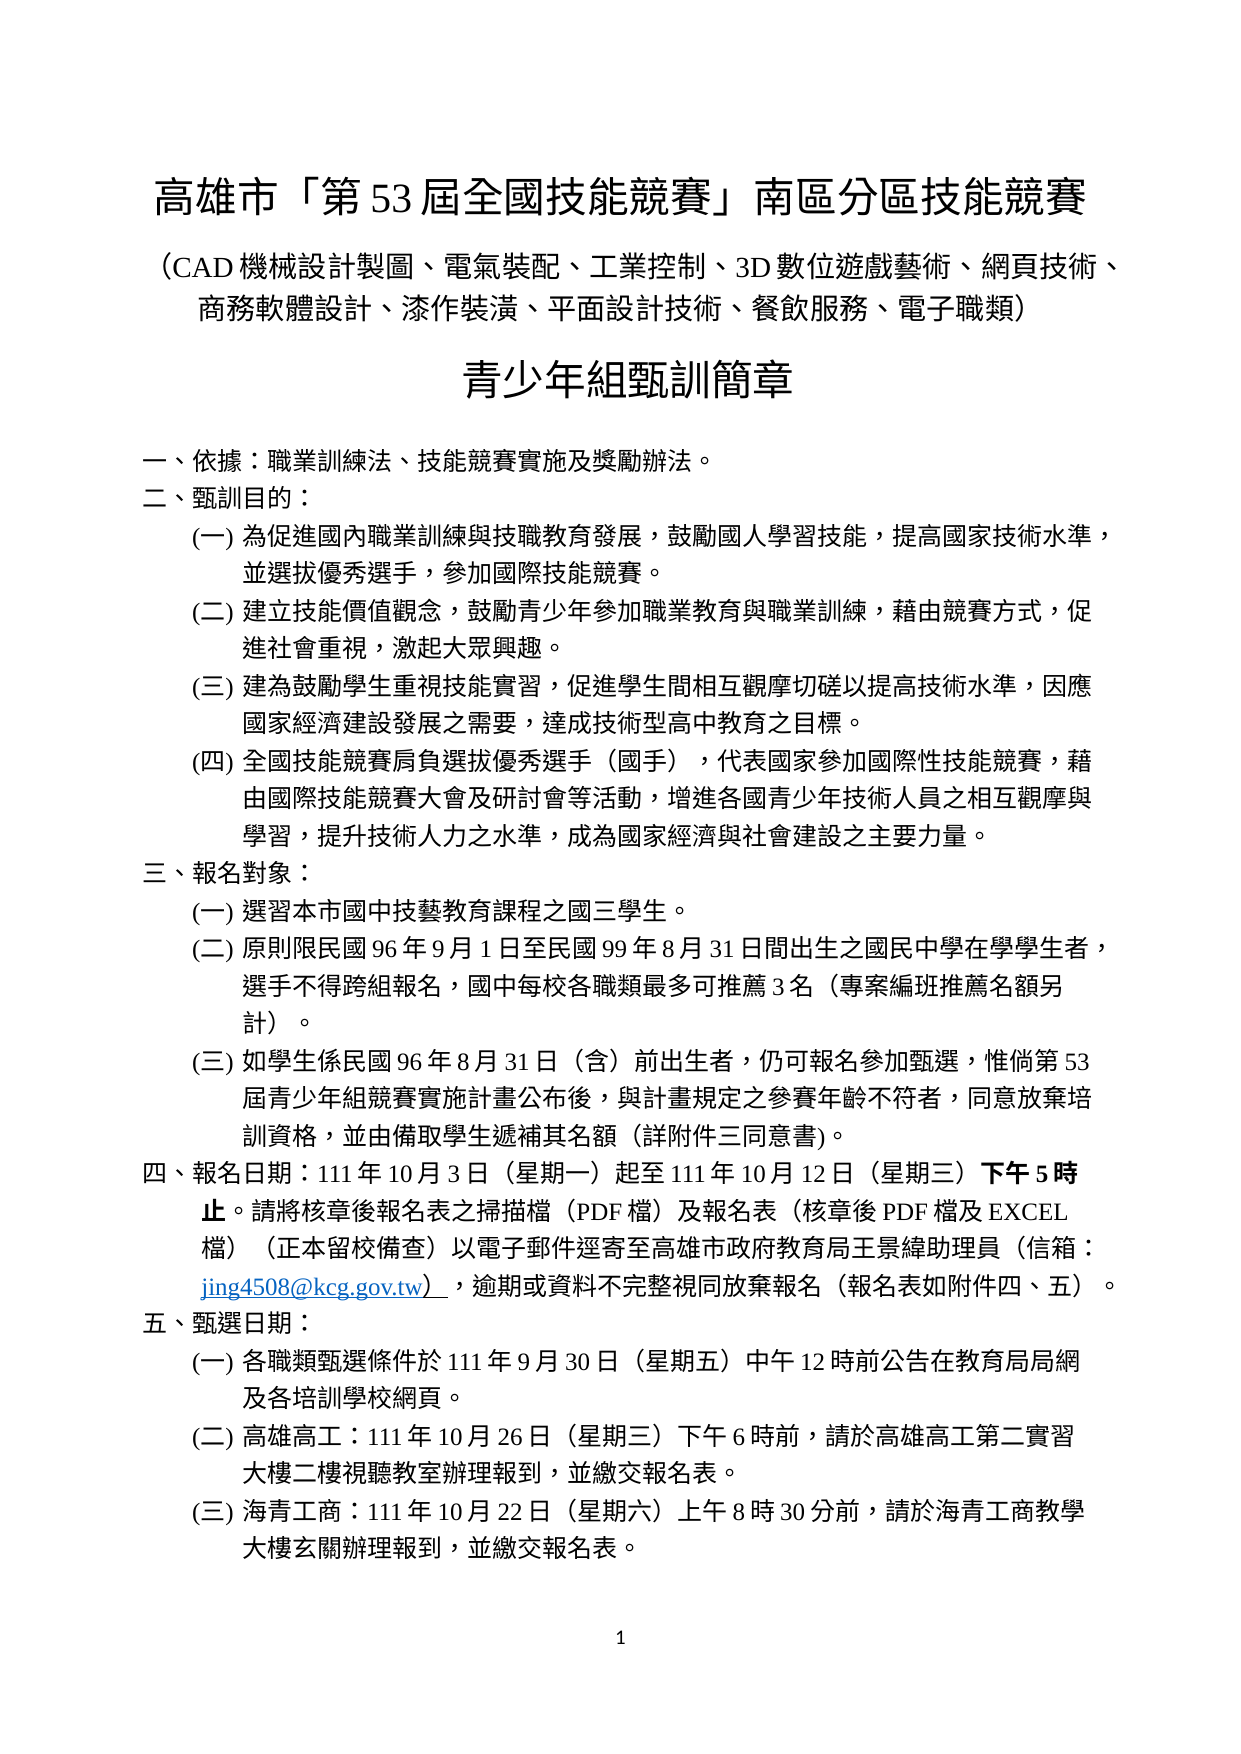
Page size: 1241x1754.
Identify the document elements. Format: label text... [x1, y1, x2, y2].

text （CAD機械設計製圖、電氣裝配、工業控制、3D數位遊戲藝術、網頁技術、商務軟體設計、漆作裝潢、平面設計技術、餐飲服務、電子職類） [142, 243, 1098, 328]
list 如學生係民國96年8月31日（含）前出生者，仍可報名參加甄選，惟倘第53屆青少年組競賽實施計畫公布後，與計畫規定之參賽年齡不符者，同意放棄培訓資格，並由備取學生遞補其名額（詳附件三同意書)。 [192, 1041, 1098, 1153]
list 選習本市國中技藝教育課程之國三學生。 [192, 891, 1098, 928]
list 甄訓目的： [142, 478, 1098, 516]
list 甄選日期： [142, 1303, 1098, 1341]
list 報名日期：111年10月3日（星期一）起至111年10月12日（星期三）下午5時止。請將核章後報名表之掃描檔（PDF檔）及報名表（核章後PDF檔及EXCEL檔）（正本留校備查）以電子郵件逕寄至高雄市政府教育局王景緯助理員（信箱：jing4508@kcg.gov.tw），逾期或資料不完整視同放棄報名（報名表如附件四、五）。 [142, 1153, 1098, 1303]
list 海青工商：111年10月22日（星期六）上午8時30分前，請於海青工商教學大樓玄關辦理報到，並繳交報名表。 [192, 1491, 1098, 1566]
list 建立技能價值觀念，鼓勵青少年參加職業教育與職業訓練，藉由競賽方式，促進社會重視，激起大眾興趣。 [192, 591, 1098, 666]
list 全國技能競賽肩負選拔優秀選手（國手），代表國家參加國際性技能競賽，藉由國際技能競賽大會及研討會等活動，增進各國青少年技術人員之相互觀摩與學習，提升技術人力之水準，成為國家經濟與社會建設之主要力量。 [192, 741, 1098, 853]
list 高雄高工：111年10月26日（星期三）下午6時前，請於高雄高工第二實習大樓二樓視聽教室辦理報到，並繳交報名表。 [192, 1416, 1098, 1491]
list 依據：職業訓練法、技能競賽實施及獎勵辦法。 [142, 441, 1098, 478]
list 建為鼓勵學生重視技能實習，促進學生間相互觀摩切磋以提高技術水準，因應國家經濟建設發展之需要，達成技術型高中教育之目標。 [192, 666, 1098, 741]
list 為促進國內職業訓練與技職教育發展，鼓勵國人學習技能，提高國家技術水準，並選拔優秀選手，參加國際技能競賽。 [192, 516, 1098, 591]
list 原則限民國96年9月1日至民國99年8月31日間出生之國民中學在學學生者，選手不得跨組報名，國中每校各職類最多可推薦3名（專案編班推薦名額另計）。 [192, 928, 1098, 1041]
list 報名對象： [142, 853, 1098, 891]
text 青少年組甄訓簡章 [142, 347, 1098, 407]
list 各職類甄選條件於111年9月30日（星期五）中午12時前公告在教育局局網及各培訓學校網頁。 [192, 1341, 1098, 1416]
text 高雄市「第53屆全國技能競賽」南區分區技能競賽 [142, 164, 1098, 225]
